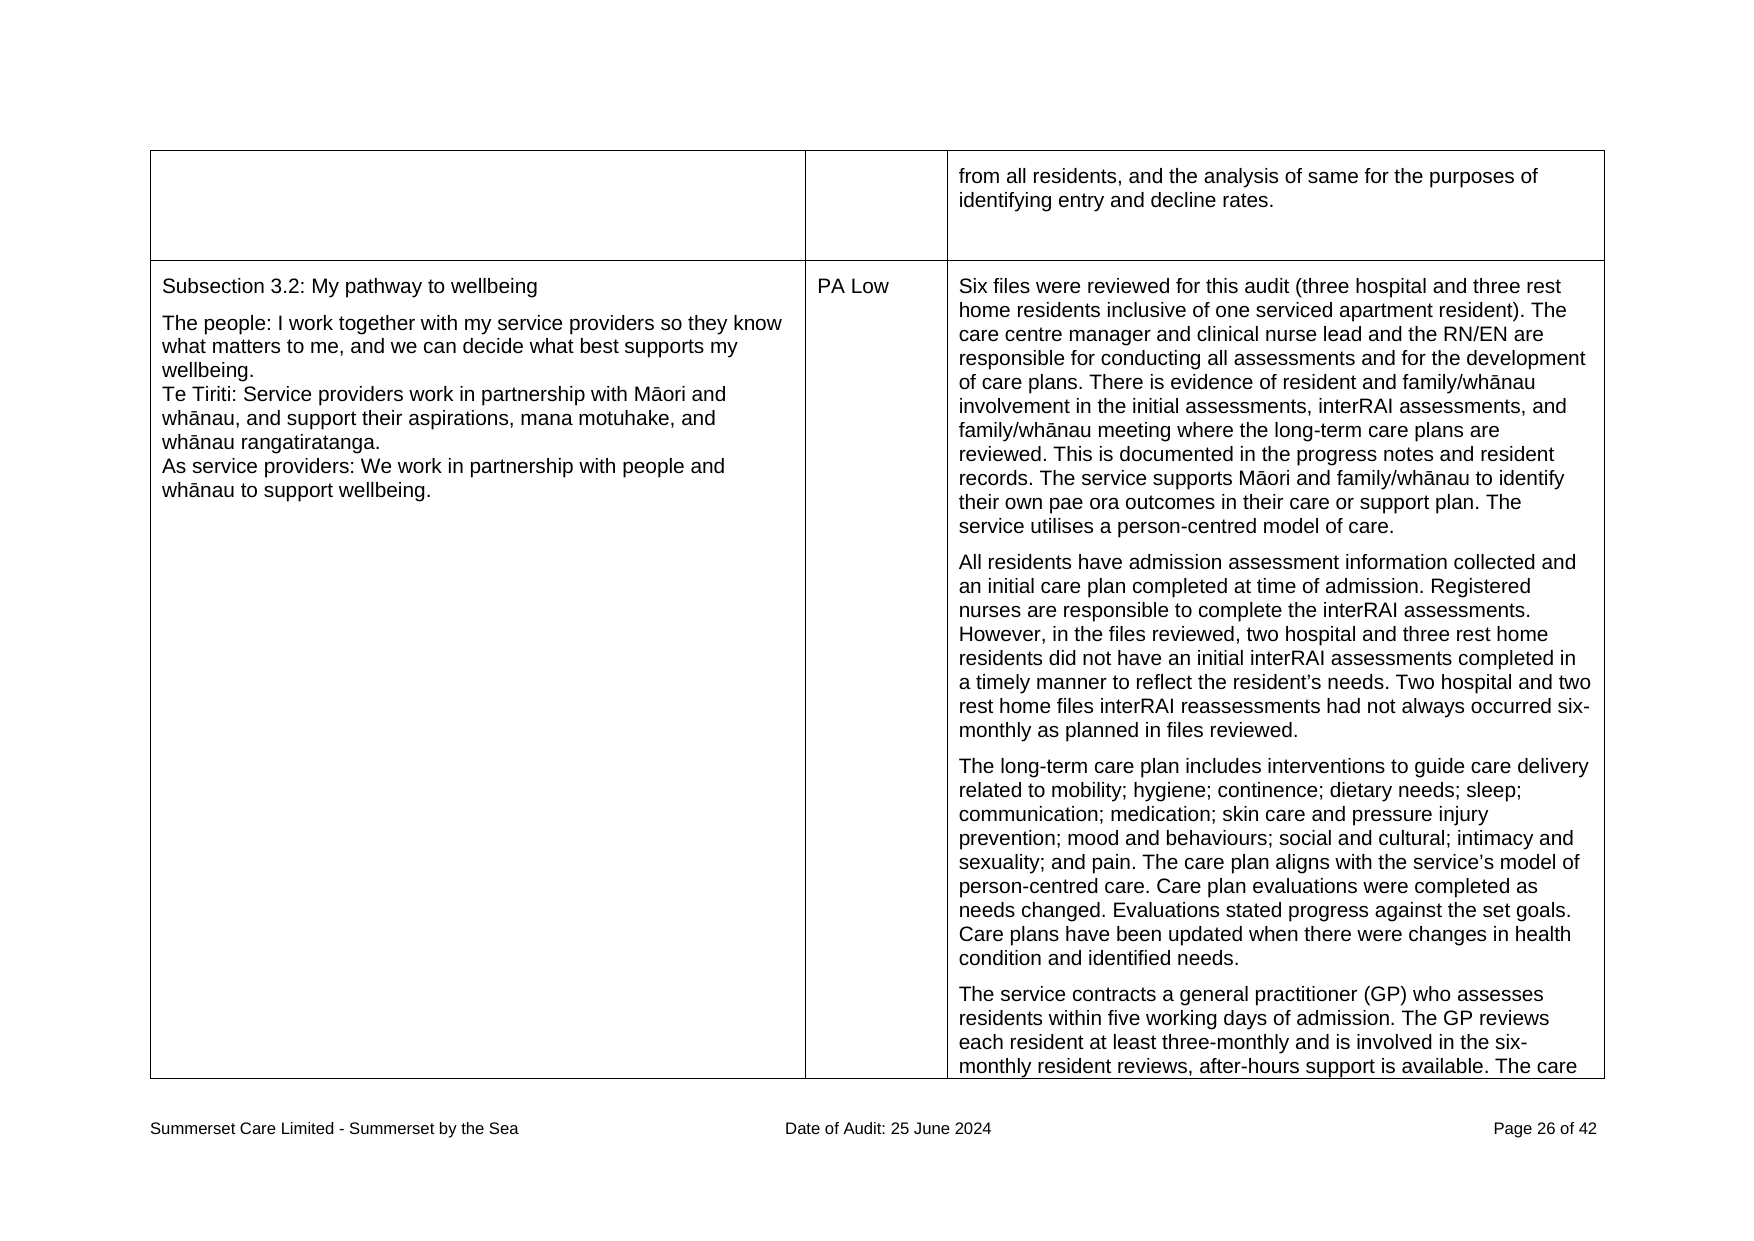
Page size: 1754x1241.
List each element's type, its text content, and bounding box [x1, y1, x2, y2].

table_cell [151, 151, 805, 260]
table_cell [948, 151, 1604, 260]
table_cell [151, 261, 805, 1078]
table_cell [948, 261, 1604, 1078]
table_cell PA Low [806, 261, 947, 1078]
table_cell FA [806, 151, 947, 260]
